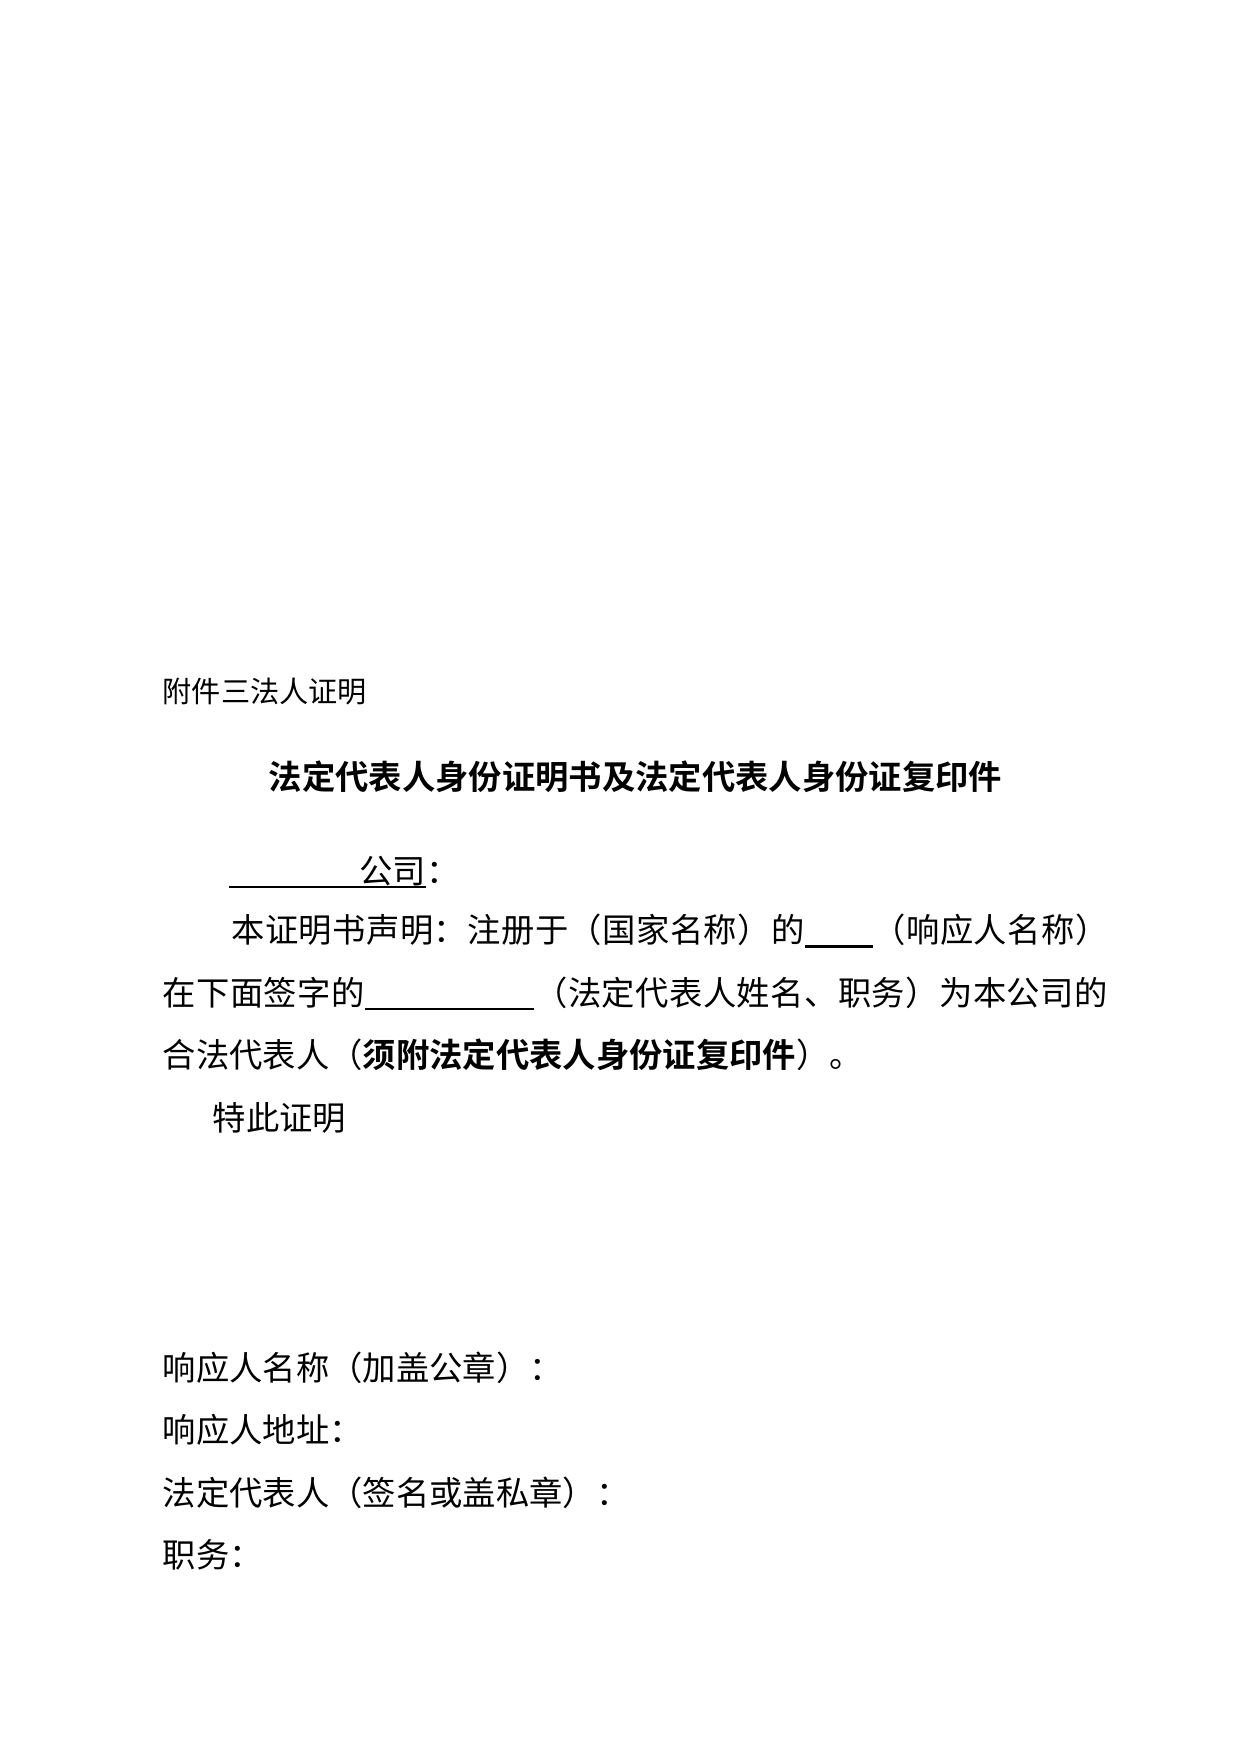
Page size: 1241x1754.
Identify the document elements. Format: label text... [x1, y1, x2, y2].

text 法定代表人（签名或盖私章）： [162, 1455, 1108, 1518]
text 法定代表人身份证明书及法定代表人身份证复印件 [162, 751, 1108, 799]
text 响应人名称（加盖公章）： [162, 1330, 1108, 1393]
text 响应人地址： [162, 1393, 1108, 1455]
text 特此证明 [162, 1080, 1108, 1143]
text 本证明书声明：注册于（国家名称）的 （响应人名称）在下面签字的 （法定代表人姓名、职务）为本公司的合法代表人（须附法定代表人身份证复印件）。 [162, 893, 1108, 1080]
text 职务： [162, 1518, 1108, 1580]
text 公司： [162, 844, 1108, 893]
text 附件三法人证明 [162, 669, 1108, 711]
